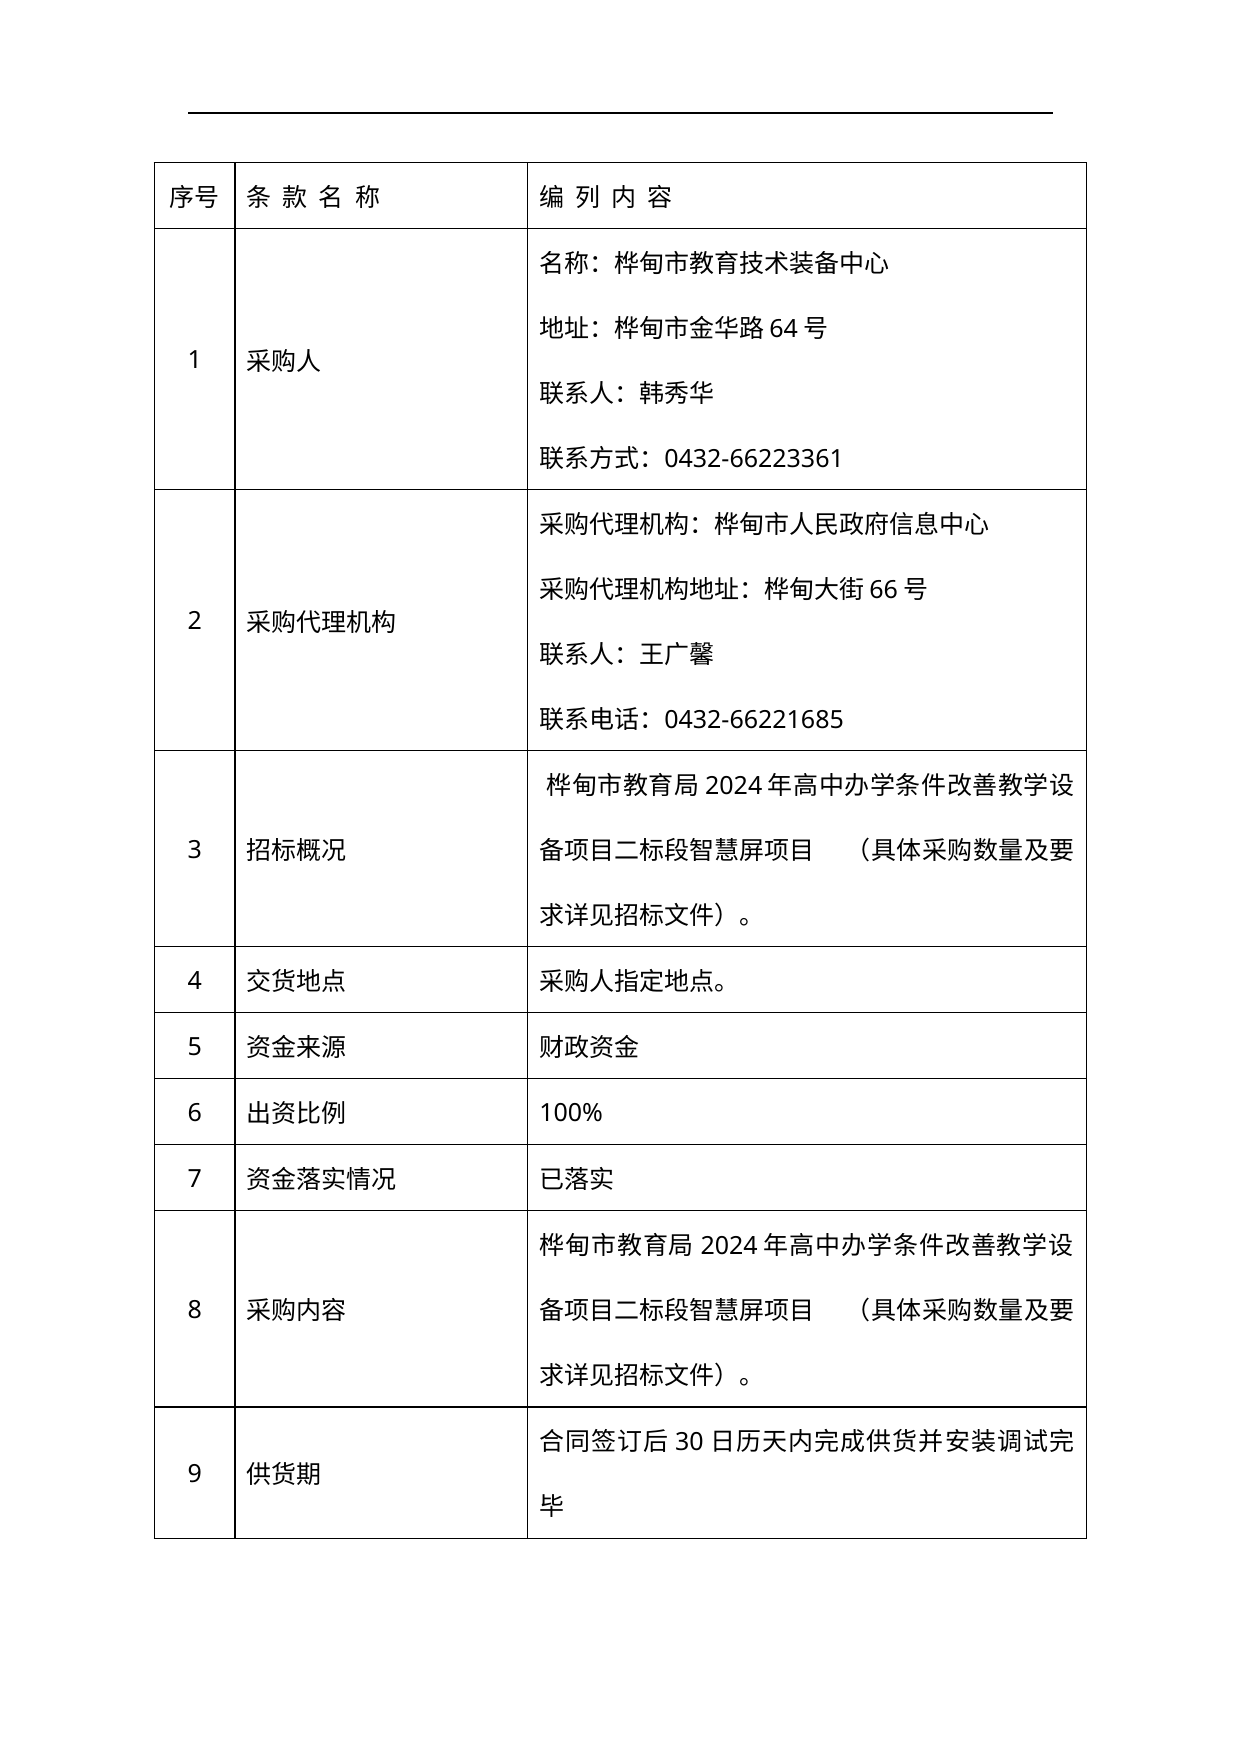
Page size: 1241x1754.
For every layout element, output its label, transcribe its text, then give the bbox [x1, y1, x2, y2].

table_cell 采购代理机构 [236, 490, 527, 750]
table_cell 6 [155, 1079, 234, 1144]
table_cell 桦甸市教育局2024年高中办学条件改善教学设备项目二标段智慧屏项目 （具体采购数量及要求详见招标文件）。 [528, 751, 1086, 946]
table_cell 采购代理机构：桦甸市人民政府信息中心 采购代理机构地址：桦甸大街66号 联系人：王广馨 联系电话：0432-66221685 [528, 490, 1086, 750]
table_cell 2 [155, 490, 234, 750]
table_cell 100% [528, 1079, 1086, 1144]
table_header 序号 [155, 163, 234, 228]
table_header 条 款 名 称 [236, 163, 527, 228]
table_cell 9 [155, 1408, 234, 1537]
table_cell 采购人 [236, 229, 527, 489]
table_cell 出资比例 [236, 1079, 527, 1144]
table_cell 1 [155, 229, 234, 489]
table_cell 采购内容 [236, 1211, 527, 1406]
table_cell 8 [155, 1211, 234, 1406]
table_header 编 列 内 容 [528, 163, 1086, 228]
table_cell 名称：桦甸市教育技术装备中心 地址：桦甸市金华路64号 联系人：韩秀华 联系方式：0432-66223361 [528, 229, 1086, 489]
table_cell 4 [155, 947, 234, 1012]
table_cell 资金落实情况 [236, 1145, 527, 1210]
table_cell 资金来源 [236, 1013, 527, 1078]
table_cell 采购人指定地点。 [528, 947, 1086, 1012]
table_cell 桦甸市教育局2024年高中办学条件改善教学设备项目二标段智慧屏项目 （具体采购数量及要求详见招标文件）。 [528, 1211, 1086, 1406]
table_cell 3 [155, 751, 234, 946]
table_cell 招标概况 [236, 751, 527, 946]
table_cell 5 [155, 1013, 234, 1078]
table_cell 交货地点 [236, 947, 527, 1012]
table_cell 财政资金 [528, 1013, 1086, 1078]
table_cell 供货期 [236, 1408, 527, 1537]
table_cell 7 [155, 1145, 234, 1210]
table_cell 合同签订后30日历天内完成供货并安装调试完毕 [528, 1408, 1086, 1537]
table_cell 已落实 [528, 1145, 1086, 1210]
